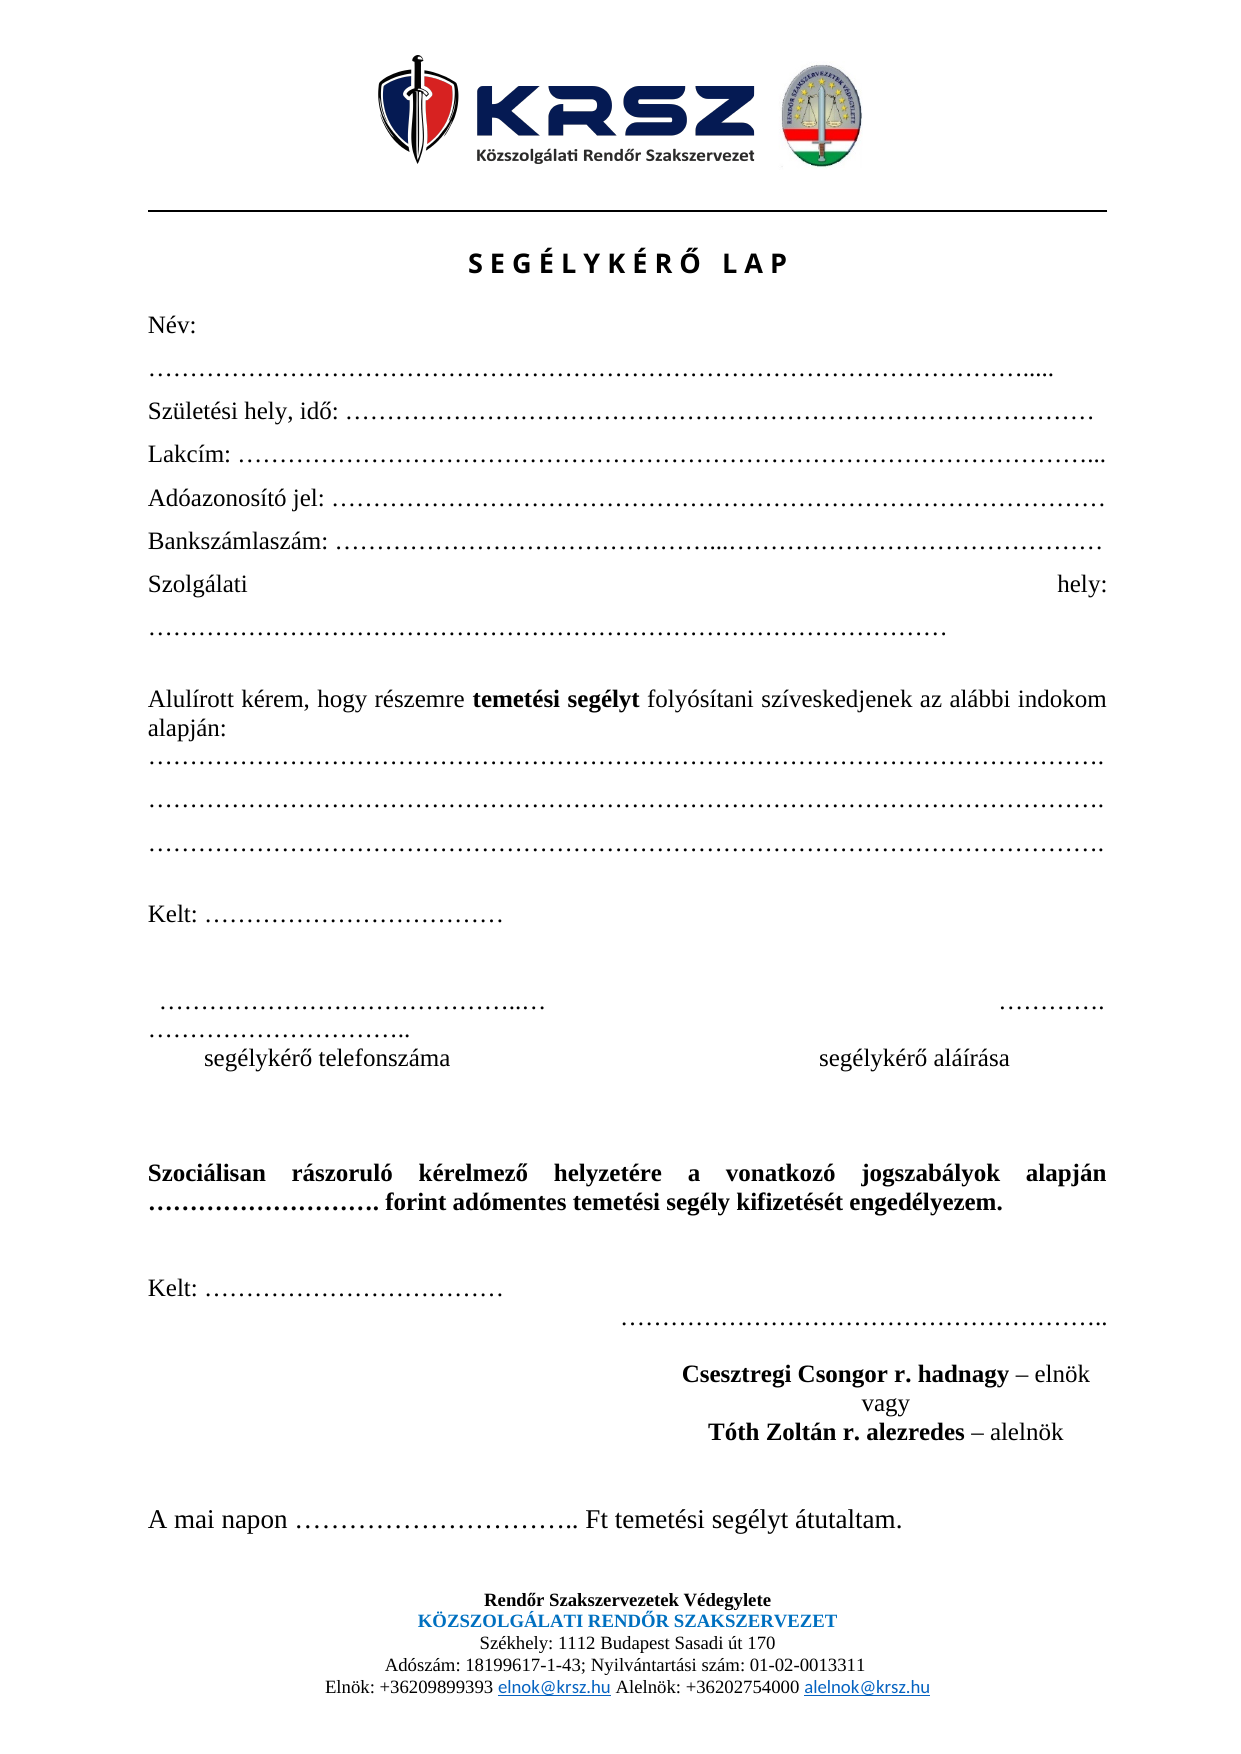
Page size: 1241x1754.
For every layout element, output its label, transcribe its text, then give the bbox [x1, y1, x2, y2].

text Lakcím: …………………………………………………………………………………………... [148, 439, 1107, 468]
subtitle S E G É L Y K É R Ő L A P [148, 244, 1107, 281]
text ………………………………………………….. [148, 1302, 1107, 1331]
picture [378, 55, 755, 164]
text Kelt: ……………………………… [148, 1273, 1107, 1302]
text Név: ……………………………………………………………………………………………..... [148, 310, 1107, 382]
text Bankszámlaszám: ………………………………………...……………………………………… [148, 526, 1107, 554]
text segélykérő telefonszáma segélykérő aláírása [148, 1043, 1107, 1072]
text Csesztregi Csongor r. hadnagy – elnök [664, 1359, 1107, 1388]
text …………………………………………………………………………………………………….…………………………………………………………………………………………………….……………………………………………………………………………………………………. [148, 741, 1107, 856]
text Alulírott kérem, hogy részemre temetési segélyt folyósítani szíveskedjenek az alábbi indokom alapján: [148, 684, 1107, 741]
text vagy [664, 1388, 1107, 1417]
text Szolgálati hely: …………………………………………………………………………………… [148, 569, 1107, 641]
text Szociálisan rászoruló kérelmező helyzetére a vonatkozó jogszabályok alapján ………………………. forint adómentes temetési segély kifizetését engedélyezem. [148, 1158, 1107, 1216]
text ……………………………………..… ………….………………………….. [148, 986, 1107, 1043]
text Születési hely, idő: ……………………………………………………………………………… [148, 396, 1107, 425]
text Adóazonosító jel: ………………………………………………………………………………… [148, 483, 1107, 511]
picture [778, 61, 863, 170]
text Tóth Zoltán r. alezredes – alelnök [664, 1417, 1107, 1446]
text Kelt: ……………………………… [148, 899, 1107, 928]
text A mai napon ………………………….. Ft temetési segélyt átutaltam. [148, 1503, 1107, 1534]
